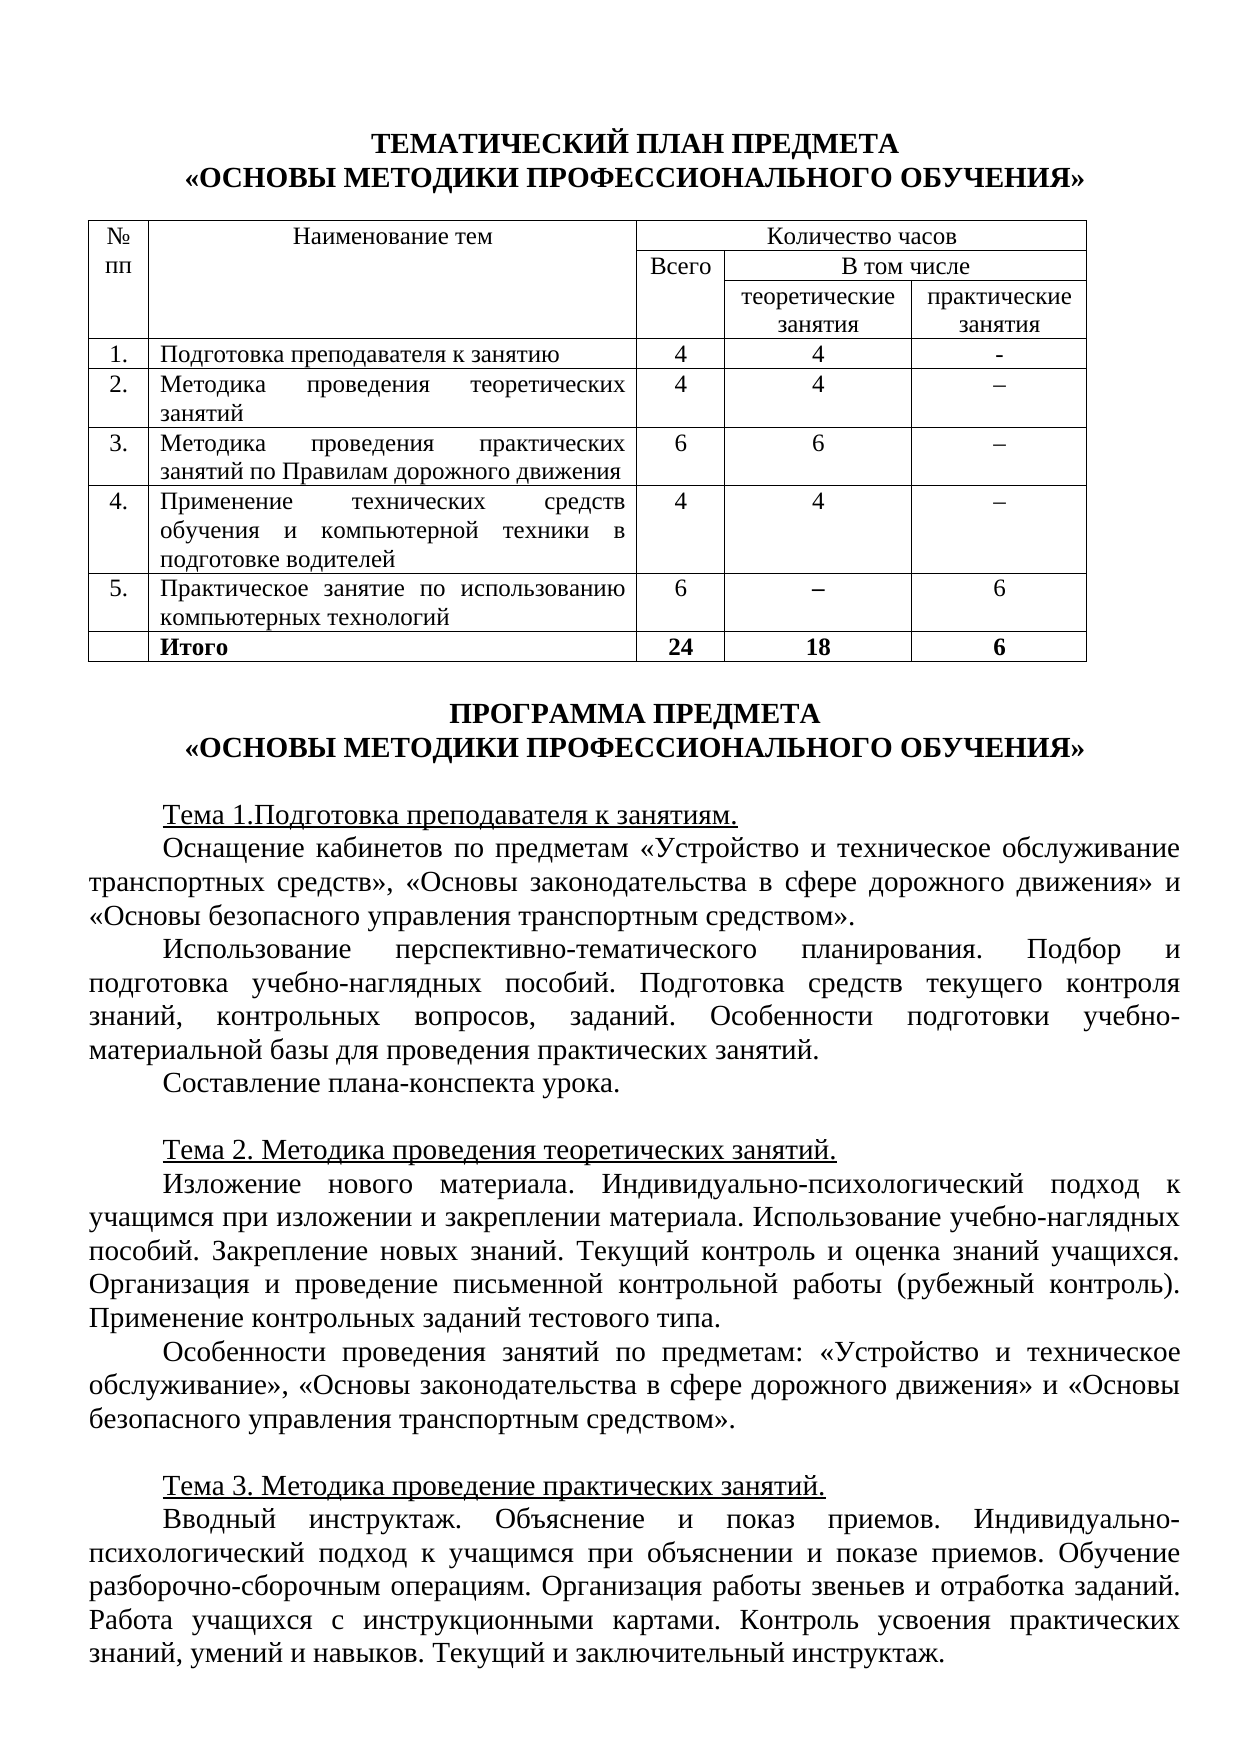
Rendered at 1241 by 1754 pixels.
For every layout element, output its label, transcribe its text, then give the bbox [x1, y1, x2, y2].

table_cell теоретические занятия [725, 281, 911, 338]
text ПРОГРАММА ПРЕДМЕТА [89, 696, 1181, 730]
table_cell 6 [725, 428, 911, 485]
table_header № пп [89, 221, 148, 338]
table_cell – [912, 369, 1086, 427]
text Тема 3. Методика проведение практических занятий. [89, 1468, 1181, 1501]
table_cell 24 [637, 632, 724, 661]
table_cell Методика проведения теоретических занятий [149, 369, 636, 427]
table_cell 4 [637, 486, 724, 572]
table_cell 6 [912, 632, 1086, 661]
table_cell 4 [725, 369, 911, 427]
table_cell Методика проведения практических занятий по Правилам дорожного движения [149, 428, 636, 485]
table_cell – [725, 574, 911, 631]
table_cell практические занятия [912, 281, 1086, 338]
table_cell 6 [912, 574, 1086, 631]
table_cell 4. [89, 486, 148, 572]
text Тема 1. Подготовка преподавателя к занятиям. [89, 797, 1181, 831]
text Использование перспективно-тематического планирования. Подбор и подготовка учебно-наглядных пособий. Подготовка средств текущего контроля знаний, контрольных вопросов, заданий. Особенности подготовки учебно-материальной базы для проведения практических занятий. [89, 931, 1181, 1065]
table_cell В том числе [725, 251, 1086, 280]
text «ОСНОВЫ МЕТОДИКИ ПРОФЕССИОНАЛЬНОГО ОБУЧЕНИЯ» [89, 730, 1181, 763]
text Изложение нового материала. Индивидуально-психологический подход к учащимся при изложении и закреплении материала. Использование учебно-наглядных пособий. Закрепление новых знаний. Текущий контроль и оценка знаний учащихся. Организация и проведение письменной контрольной работы (рубежный контроль). Применение контрольных заданий тестового типа. [89, 1166, 1181, 1334]
table_cell Итого [149, 632, 636, 661]
text Составление плана-конспекта урока. [89, 1065, 1181, 1099]
table_cell 5. [89, 574, 148, 631]
text Тема 2. Методика проведения теоретических занятий. [89, 1132, 1181, 1166]
table_cell 1. [89, 339, 148, 368]
table_cell – [912, 428, 1086, 485]
table_cell - [912, 339, 1086, 368]
table_cell Практическое занятие по использованию компьютерных технологий [149, 574, 636, 631]
text «ОСНОВЫ МЕТОДИКИ ПРОФЕССИОНАЛЬНОГО ОБУЧЕНИЯ» [89, 160, 1181, 193]
table_cell Применение технических средств обучения и компьютерной техники в подготовке водителей [149, 486, 636, 572]
table_cell 3. [89, 428, 148, 485]
table_cell Всего [637, 251, 724, 338]
table_cell 4 [725, 486, 911, 572]
table_header Наименование тем [149, 221, 636, 338]
text Оснащение кабинетов по предметам «Устройство и техническое обслуживание транспортных средств», «Основы законодательства в сфере дорожного движения» и «Основы безопасного управления транспортным средством». [89, 831, 1181, 931]
table_cell – [912, 486, 1086, 572]
table_cell Подготовка преподавателя к занятию [149, 339, 636, 368]
table_cell 18 [725, 632, 911, 661]
table_cell 2. [89, 369, 148, 427]
table_cell [89, 632, 148, 661]
table_header Количество часов [637, 221, 1086, 250]
text ТЕМАТИЧЕСКИЙ ПЛАН ПРЕДМЕТА [89, 126, 1181, 160]
table_cell 4 [637, 339, 724, 368]
table_cell 4 [637, 369, 724, 427]
text Особенности проведения занятий по предметам: «Устройство и техническое обслуживание», «Основы законодательства в сфере дорожного движения» и «Основы безопасного управления транспортным средством». [89, 1334, 1181, 1434]
table_cell 6 [637, 428, 724, 485]
table_cell 6 [637, 574, 724, 631]
text Вводный инструктаж. Объяснение и показ приемов. Индивидуально-психологический подход к учащимся при объяснении и показе приемов. Обучение разборочно-сборочным операциям. Организация работы звеньев и отработка заданий. Работа учащихся с инструкционными картами. Контроль усвоения практических знаний, умений и навыков. Текущий и заключительный инструктаж. [89, 1501, 1181, 1669]
table_cell 4 [725, 339, 911, 368]
